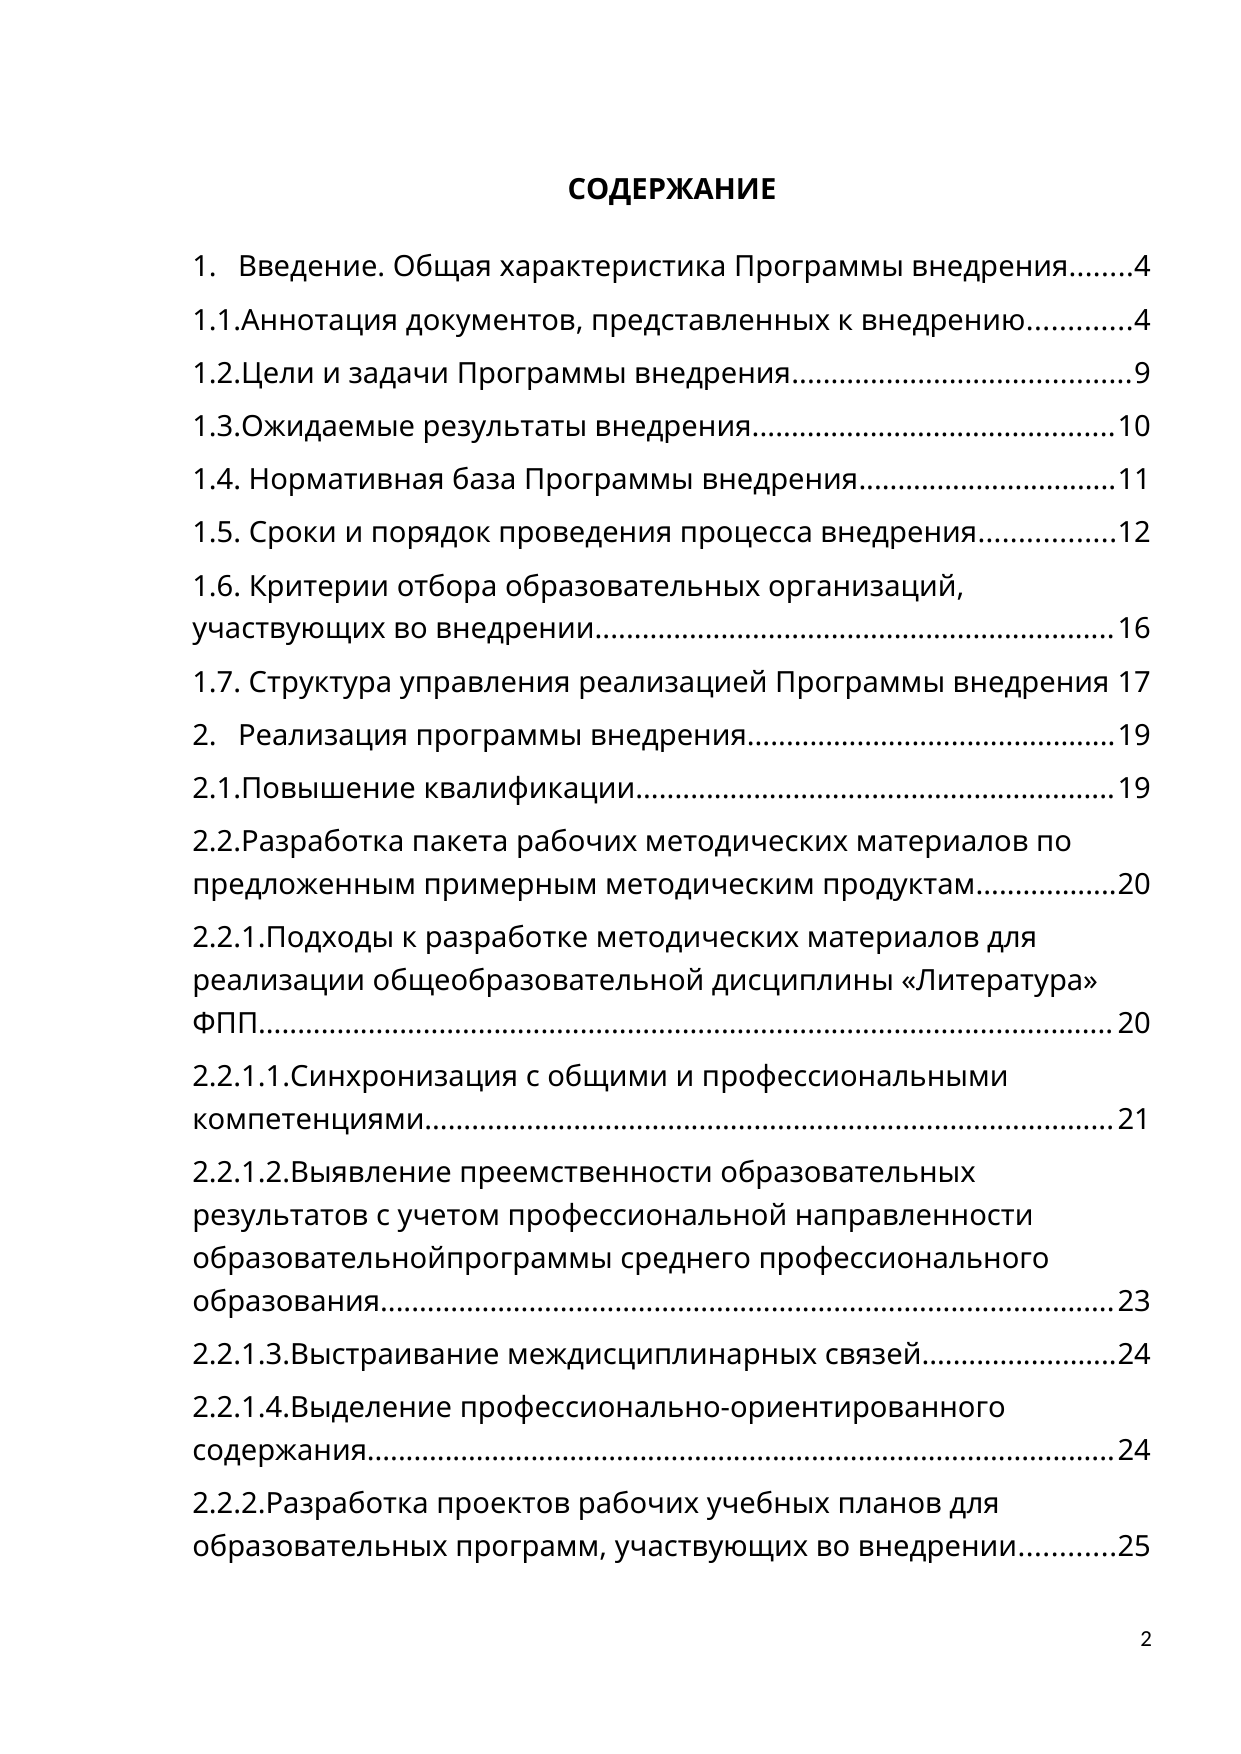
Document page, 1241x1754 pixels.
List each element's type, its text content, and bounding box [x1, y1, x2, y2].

text СОДЕРЖАНИЕ [192, 168, 1152, 208]
